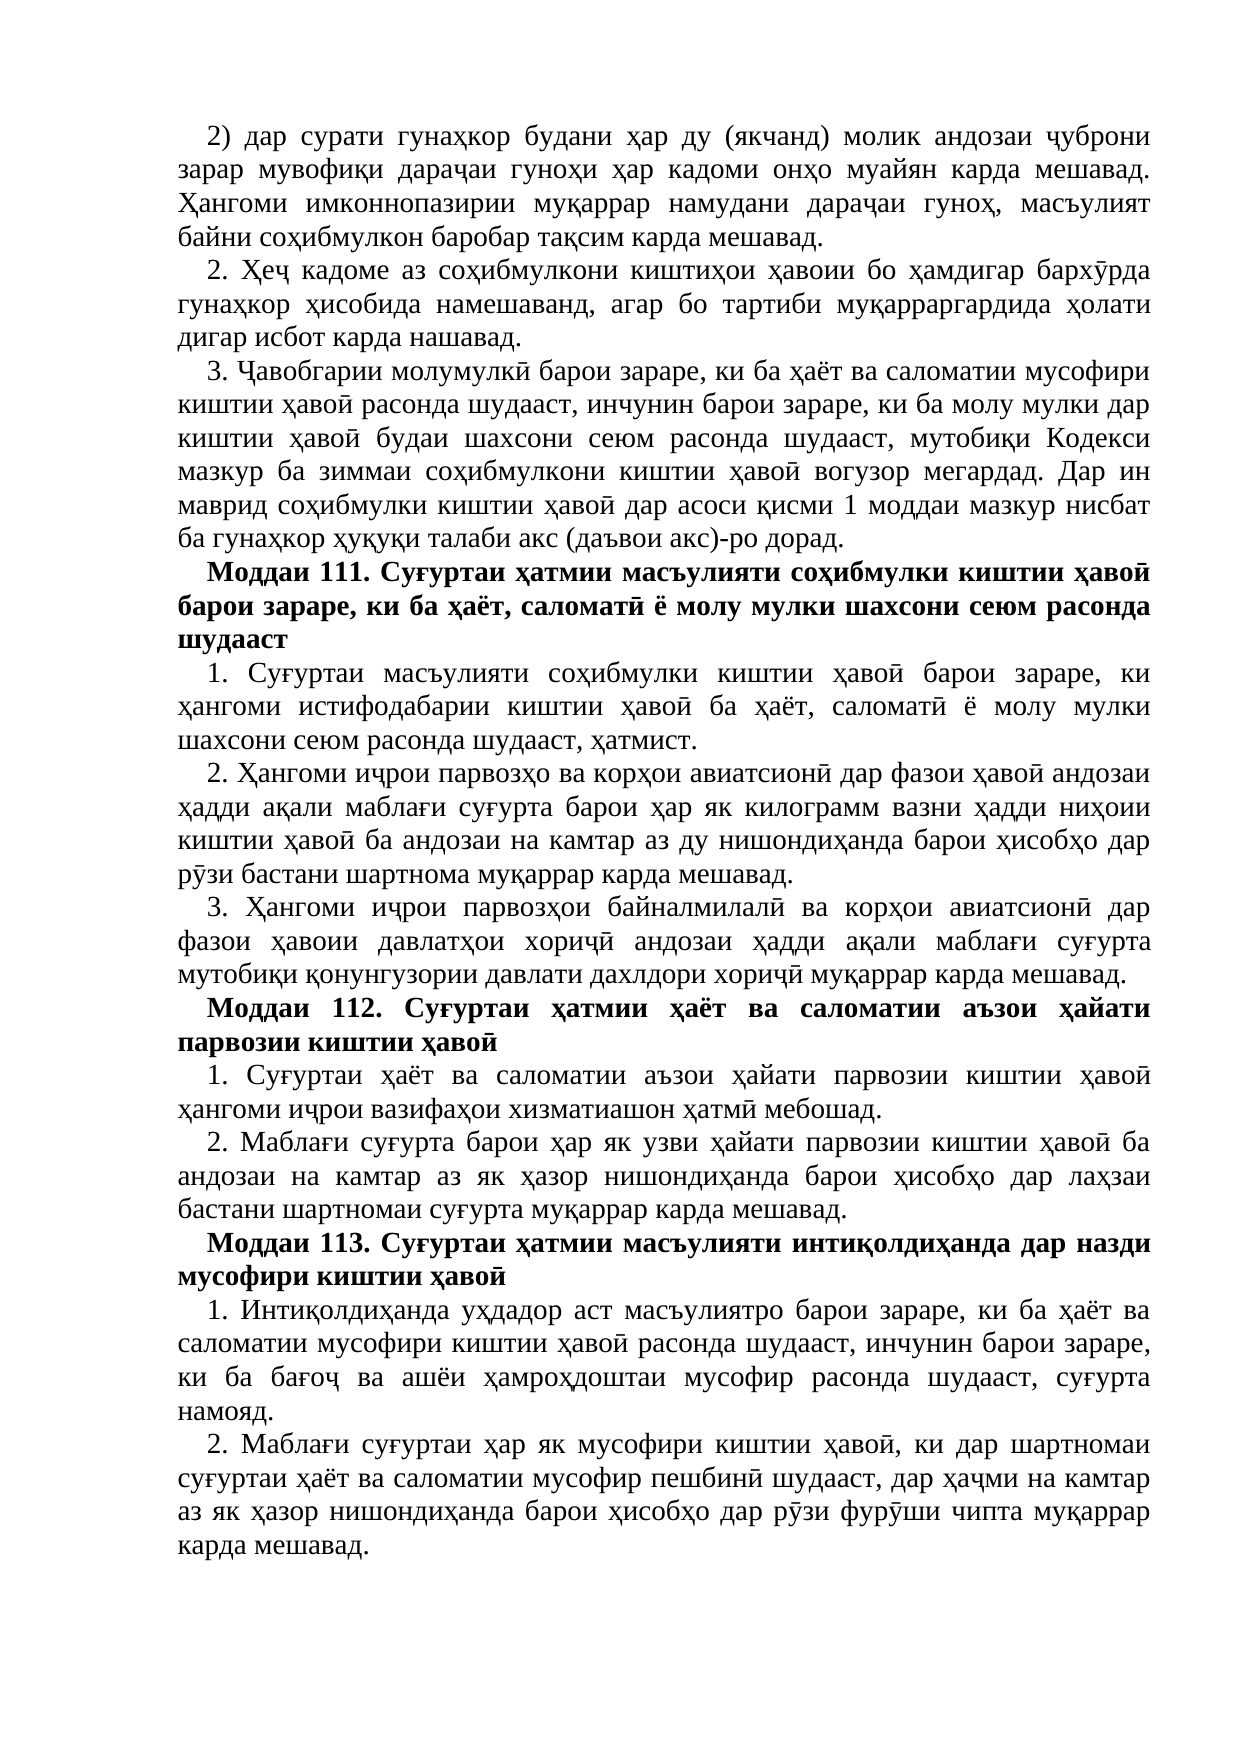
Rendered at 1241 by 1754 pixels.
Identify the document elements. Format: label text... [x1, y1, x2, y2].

text 2. Маблағи суғурта барои ҳар як узви ҳайати парвозии киштии ҳавоӣ ба андозаи на камтар аз як ҳазор нишондиҳанда барои ҳисобҳо дар лаҳзаи бастани шартномаи суғурта муқаррар карда мешавад. [177, 1124, 1152, 1225]
text 3. Ҷавобгарии молумулкӣ барои зараре, ки ба ҳаёт ва саломатии мусофири киштии ҳавоӣ расонда шудааст, инчунин барои зараре, ки ба молу мулки дар киштии ҳавоӣ будаи шахсони сеюм расонда шудааст, мутобиқи Кодекси мазкур ба зиммаи соҳибмулкони киштии ҳавоӣ вогузор мегардад. Дар ин маврид соҳибмулки киштии ҳавоӣ дар асоси қисми 1 моддаи мазкур нисбат ба гунаҳкор ҳуқуқи талаби акс (даъвои акс)-ро дорад. [177, 353, 1152, 554]
text 1. Интиқолдиҳанда уҳдадор аст масъулиятро барои зараре, ки ба ҳаёт ва саломатии мусофири киштии ҳавоӣ расонда шудааст, инчунин барои зараре, ки ба бағоҷ ва ашёи ҳамроҳдоштаи мусофир расонда шудааст, суғурта намояд. [177, 1292, 1152, 1426]
text 2) дар сурати гунаҳкор будани ҳар ду (якчанд) молик андозаи ҷуброни зарар мувофиқи дараҷаи гуноҳи ҳар кадоми онҳо муайян карда мешавад. Ҳангоми имконнопазирии муқаррар намудани дараҷаи гуноҳ, масъулият байни соҳибмулкон баробар тақсим карда мешавад. [177, 118, 1152, 252]
text 2. Ҳеҷ кадоме аз соҳибмулкони киштиҳои ҳавоии бо ҳамдигар бархӯрда гунаҳкор ҳисобида намешаванд, агар бо тартиби муқарраргардида ҳолати дигар исбот карда нашавад. [177, 252, 1152, 353]
text 1. Суғуртаи масъулияти соҳибмулки киштии ҳавоӣ барои зараре, ки ҳангоми истифодабарии киштии ҳавоӣ ба ҳаёт, саломатӣ ё молу мулки шахсони сеюм расонда шудааст, ҳатмист. [177, 655, 1152, 755]
text 2. Маблағи суғуртаи ҳар як мусофири киштии ҳавоӣ, ки дар шартномаи суғуртаи ҳаёт ва саломатии мусофир пешбинӣ шудааст, дар ҳаҷми на камтар аз як ҳазор нишондиҳанда барои ҳисобҳо дар рӯзи фурӯши чипта муқаррар карда мешавад. [177, 1426, 1152, 1560]
text 1. Суғуртаи ҳаёт ва саломатии аъзои ҳайати парвозии киштии ҳавоӣ ҳангоми иҷрои вазифаҳои хизматиашон ҳатмӣ мебошад. [177, 1057, 1152, 1124]
text 2. Ҳангоми иҷрои парвозҳо ва корҳои авиатсионӣ дар фазои ҳавоӣ андозаи ҳадди ақали маблағи суғурта барои ҳар як килограмм вазни ҳадди ниҳоии киштии ҳавоӣ ба андозаи на камтар аз ду нишондиҳанда барои ҳисобҳо дар рӯзи бастани шартнома муқаррар карда мешавад. [177, 755, 1152, 889]
text Моддаи 111. Суғуртаи ҳатмии масъулияти соҳибмулки киштии ҳавоӣ барои зараре, ки ба ҳаёт, саломатӣ ё молу мулки шахсони сеюм расонда шудааст [177, 554, 1152, 655]
text Моддаи 112. Суғуртаи ҳатмии ҳаёт ва саломатии аъзои ҳайати парвозии киштии ҳавоӣ [177, 990, 1152, 1057]
text 3. Ҳангоми иҷрои парвозҳои байналмилалӣ ва корҳои авиатсионӣ дар фазои ҳавоии давлатҳои хориҷӣ андозаи ҳадди ­ақали маблағи суғурта мутобиқи қонунгузории давлати дахлдори хориҷӣ муқаррар карда мешавад. [177, 889, 1152, 990]
text Моддаи 113. Суғуртаи ҳатмии масъулияти интиқолдиҳанда дар назди мусофири киштии ҳавоӣ [177, 1225, 1152, 1292]
